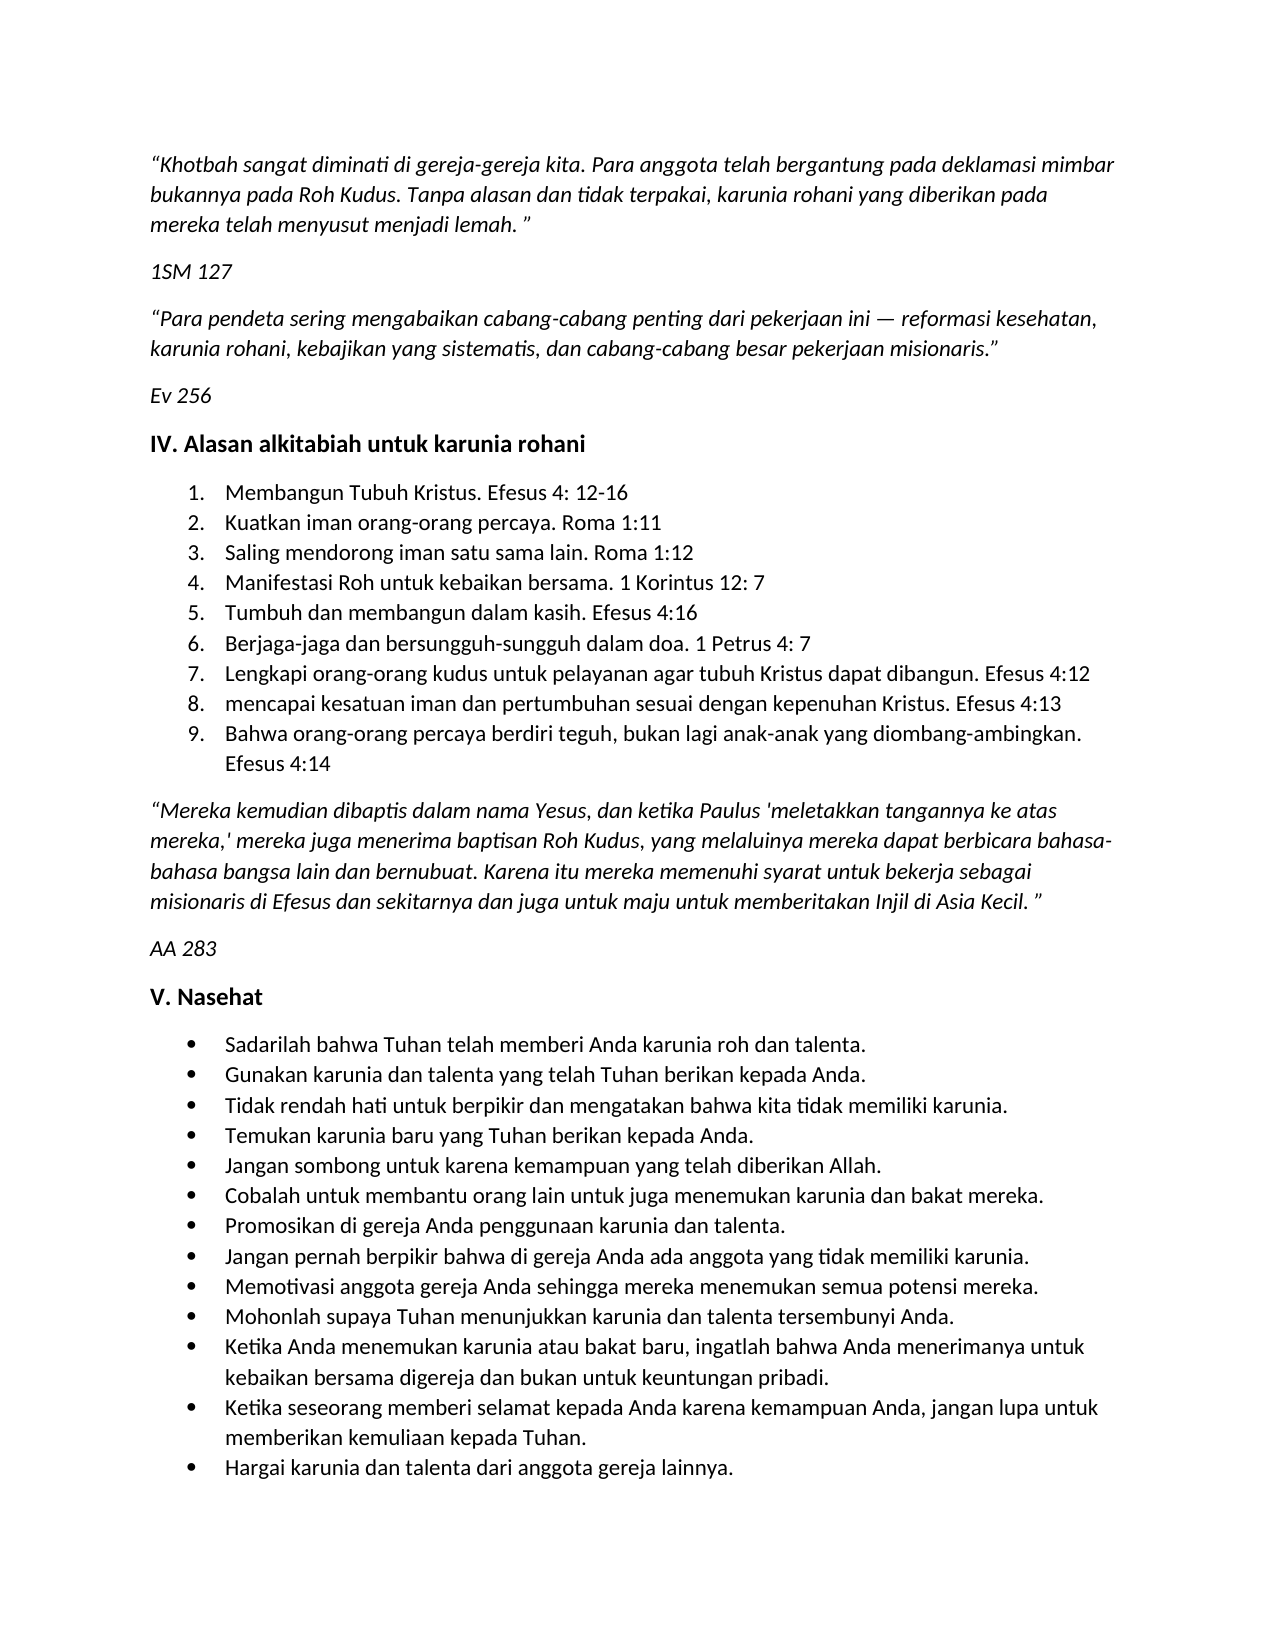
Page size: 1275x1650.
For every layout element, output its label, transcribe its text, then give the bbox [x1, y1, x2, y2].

list Kuatkan iman orang-orang percaya. Roma 1:11 [187, 508, 1125, 536]
list Temukan karunia baru yang Tuhan berikan kepada Anda. [187, 1121, 1125, 1149]
list Membangun Tubuh Kristus. Efesus 4: 12-16 [187, 478, 1125, 506]
list mencapai kesatuan iman dan pertumbuhan sesuai dengan kepenuhan Kristus. Efesus 4:13 [187, 689, 1125, 717]
list Berjaga-jaga dan bersungguh-sungguh dalam doa. 1 Petrus 4: 7 [187, 629, 1125, 657]
text “Para pendeta sering mengabaikan cabang-cabang penting dari pekerjaan ini — reformasi kesehatan, karunia rohani, kebajikan yang sistematis, dan cabang-cabang besar pekerjaan misionaris.” [150, 304, 1125, 362]
list Ketika Anda menemukan karunia atau bakat baru, ingatlah bahwa Anda menerimanya untuk kebaikan bersama digereja dan bukan untuk keuntungan pribadi. [187, 1332, 1125, 1391]
text “Khotbah sangat diminati di gereja-gereja kita. Para anggota telah bergantung pada deklamasi mimbar bukannya pada Roh Kudus. Tanpa alasan dan tidak terpakai, karunia rohani yang diberikan pada mereka telah menyusut menjadi lemah. ” [150, 150, 1125, 238]
text V. Nasehat [150, 981, 1125, 1011]
list Hargai karunia dan talenta dari anggota gereja lainnya. [187, 1453, 1125, 1481]
text 1SM 127 [150, 257, 1125, 285]
list Mohonlah supaya Tuhan menunjukkan karunia dan talenta tersembunyi Anda. [187, 1302, 1125, 1330]
list Jangan pernah berpikir bahwa di gereja Anda ada anggota yang tidak memiliki karunia. [187, 1242, 1125, 1270]
list Manifestasi Roh untuk kebaikan bersama. 1 Korintus 12: 7 [187, 568, 1125, 596]
text AA 283 [150, 934, 1125, 962]
text “Mereka kemudian dibaptis dalam nama Yesus, dan ketika Paulus 'meletakkan tangannya ke atas mereka,' mereka juga menerima baptisan Roh Kudus, yang melaluinya mereka dapat berbicara bahasa-bahasa bangsa lain dan bernubuat. Karena itu mereka memenuhi syarat untuk bekerja sebagai misionaris di Efesus dan sekitarnya dan juga untuk maju untuk memberitakan Injil di Asia Kecil. ” [150, 796, 1125, 915]
list Memotivasi anggota gereja Anda sehingga mereka menemukan semua potensi mereka. [187, 1272, 1125, 1300]
list Gunakan karunia dan talenta yang telah Tuhan berikan kepada Anda. [187, 1061, 1125, 1089]
text IV. Alasan alkitabiah untuk karunia rohani [150, 428, 1125, 459]
list Ketika seseorang memberi selamat kepada Anda karena kemampuan Anda, jangan lupa untuk memberikan kemuliaan kepada Tuhan. [187, 1393, 1125, 1451]
list Sadarilah bahwa Tuhan telah memberi Anda karunia roh dan talenta. [187, 1030, 1125, 1058]
list Promosikan di gereja Anda penggunaan karunia dan talenta. [187, 1212, 1125, 1240]
list Tidak rendah hati untuk berpikir dan mengatakan bahwa kita tidak memiliki karunia. [187, 1091, 1125, 1119]
list Tumbuh dan membangun dalam kasih. Efesus 4:16 [187, 598, 1125, 627]
list Jangan sombong untuk karena kemampuan yang telah diberikan Allah. [187, 1151, 1125, 1179]
text Ev 256 [150, 381, 1125, 409]
list Lengkapi orang-orang kudus untuk pelayanan agar tubuh Kristus dapat dibangun. Efesus 4:12 [187, 659, 1125, 687]
list Cobalah untuk membantu orang lain untuk juga menemukan karunia dan bakat mereka. [187, 1181, 1125, 1209]
list Saling mendorong iman satu sama lain. Roma 1:12 [187, 538, 1125, 566]
list Bahwa orang-orang percaya berdiri teguh, bukan lagi anak-anak yang diombang-ambingkan. Efesus 4:14 [187, 719, 1125, 778]
